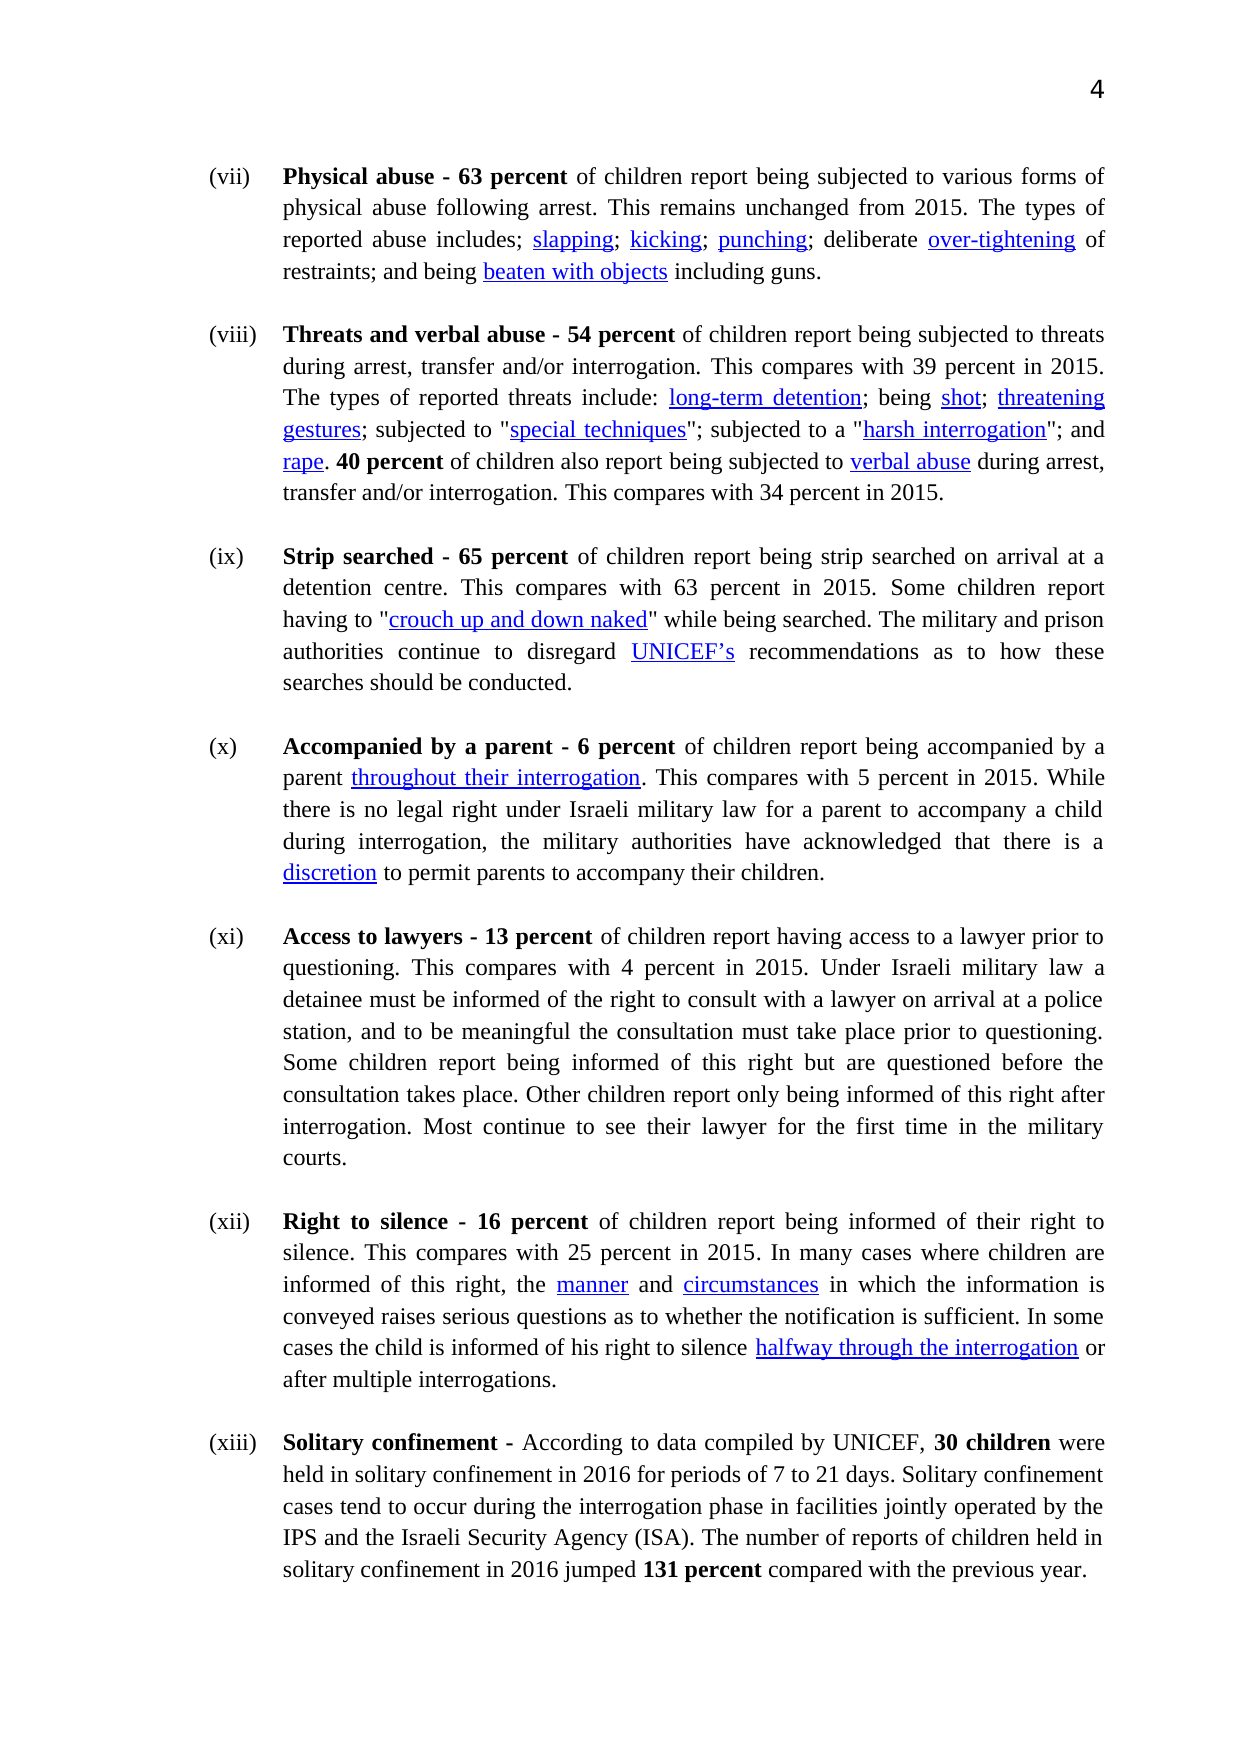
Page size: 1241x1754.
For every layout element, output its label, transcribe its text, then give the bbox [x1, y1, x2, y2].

text (x) Accompanied by a parent - 6 percent of children report being accompanied by a parent throughout their interrogation. This compares with 5 percent in 2015. While there is no legal right under Israeli military law for a parent to accompany a child during interrogation, the military authorities have acknowledged that there is a discretion to permit parents to accompany their children. [209, 732, 1105, 886]
text (xiii) Solitary confinement - According to data compiled by UNICEF, 30 children were held in solitary confinement in 2016 for periods of 7 to 21 days. Solitary confinement cases tend to occur during the interrogation phase in facilities jointly operated by the IPS and the Israeli Security Agency (ISA). The number of reports of children held in solitary confinement in 2016 jumped 131 percent compared with the previous year. [209, 1428, 1105, 1583]
text (ix) Strip searched - 65 percent of children report being strip searched on arrival at a detention centre. This compares with 63 percent in 2015. Some children report having to "crouch up and down naked" while being searched. The military and prison authorities continue to disregard UNICEF’s recommendations as to how these searches should be conducted. [209, 542, 1105, 696]
text (viii) Threats and verbal abuse - 54 percent of children report being subjected to threats during arrest, transfer and/or interrogation. This compares with 39 percent in 2015. The types of reported threats include: long-term detention; being shot; threatening gestures; subjected to "special techniques"; subjected to a "harsh interrogation"; and rape. 40 percent of children also report being subjected to verbal abuse during arrest, transfer and/or interrogation. This compares with 34 percent in 2015. [209, 320, 1105, 506]
text (vii) Physical abuse - 63 percent of children report being subjected to various forms of physical abuse following arrest. This remains unchanged from 2015. The types of reported abuse includes; slapping; kicking; punching; deliberate over-tightening of restraints; and being beaten with objects including guns. [209, 162, 1105, 284]
text (xi) Access to lawyers - 13 percent of children report having access to a lawyer prior to questioning. This compares with 4 percent in 2015. Under Israeli military law a detainee must be informed of the right to consult with a lawyer on arrival at a police station, and to be meaningful the consultation must take place prior to questioning. Some children report being informed of this right but are questioned before the consultation takes place. Other children report only being informed of this right after interrogation. Most continue to see their lawyer for the first time in the military courts. [209, 922, 1105, 1171]
text (xii) Right to silence - 16 percent of children report being informed of their right to silence. This compares with 25 percent in 2015. In many cases where children are informed of this right, the manner and circumstances in which the information is conveyed raises serious questions as to whether the notification is sufficient. In some cases the child is informed of his right to silence halfway through the interrogation or after multiple interrogations. [209, 1207, 1105, 1393]
